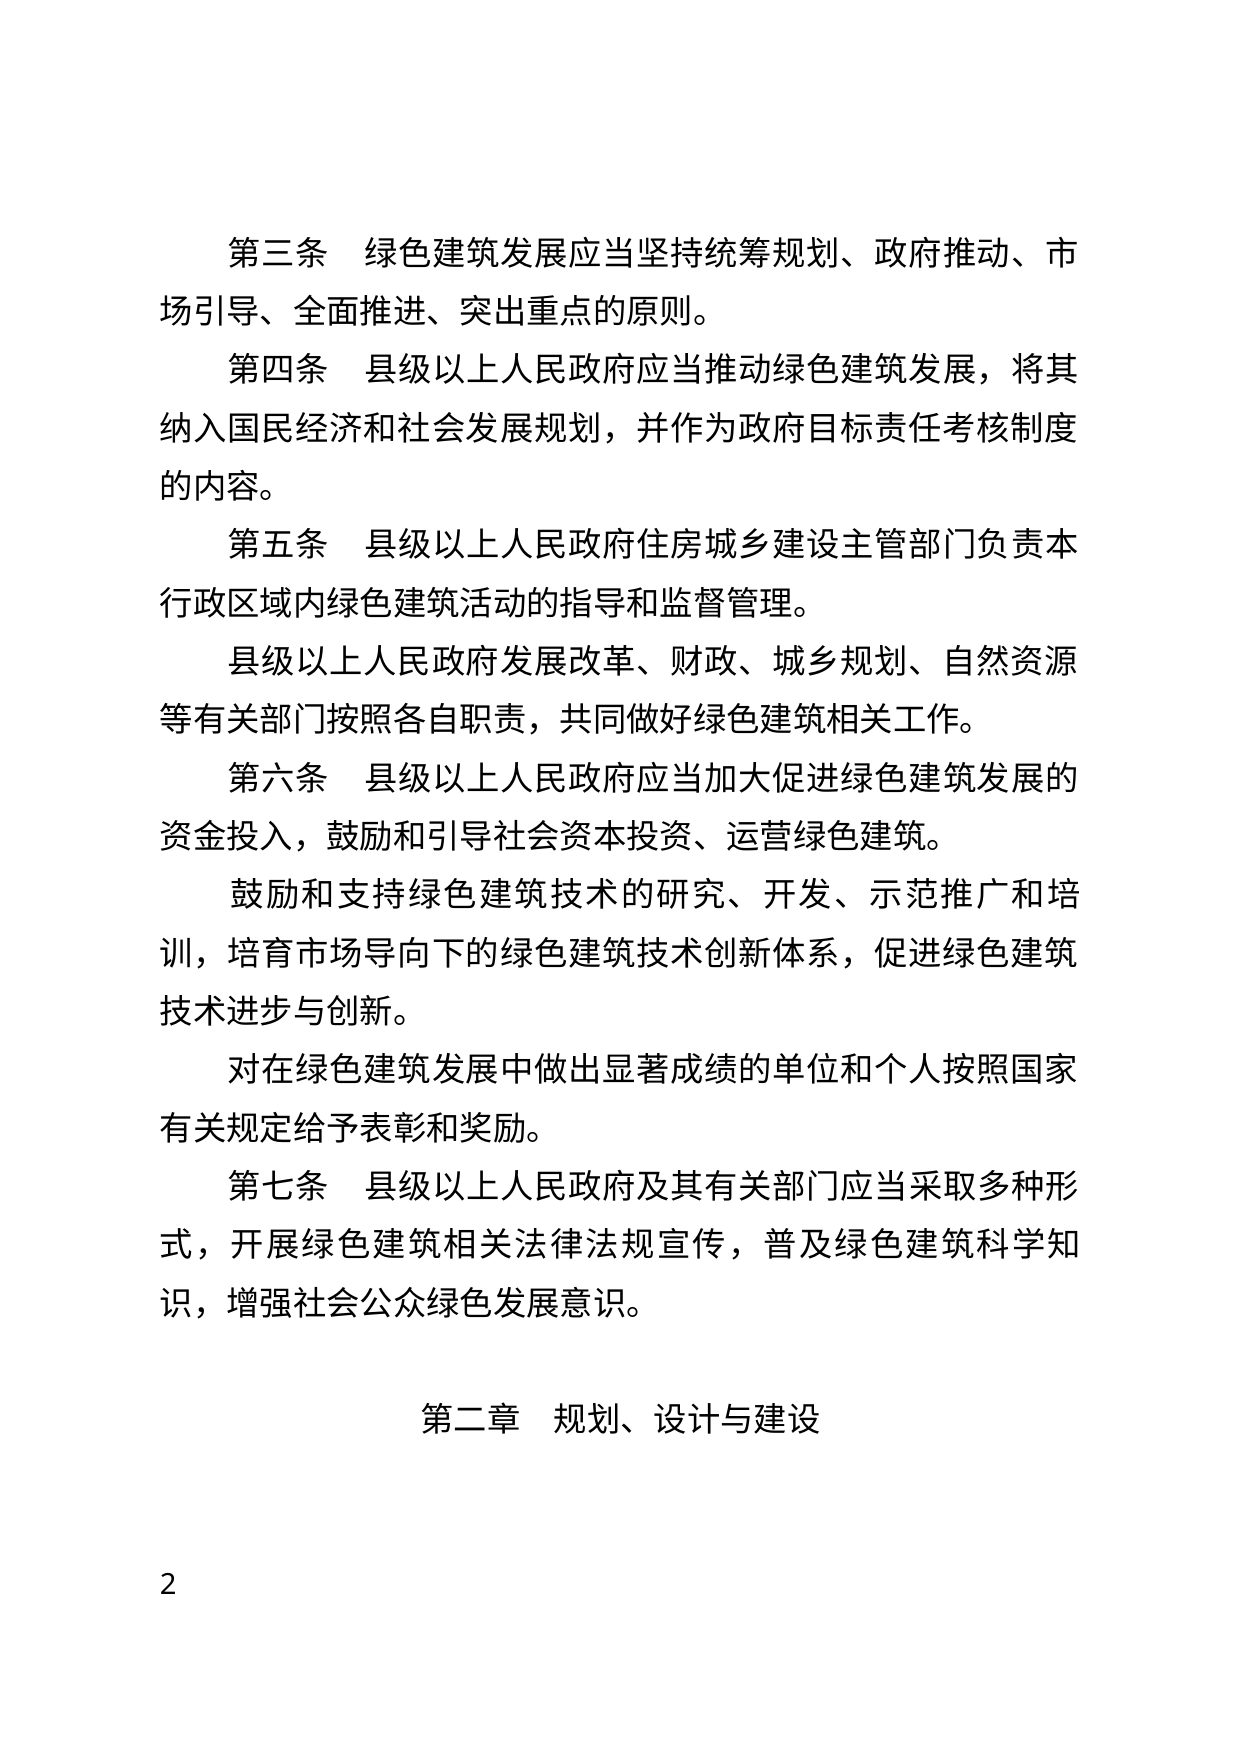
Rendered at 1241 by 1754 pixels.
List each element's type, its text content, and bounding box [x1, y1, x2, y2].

text 第六条 县级以上人民政府应当加大促进绿色建筑发展的资金投入，鼓励和引导社会资本投资、运营绿色建筑。 [159, 743, 1081, 860]
text 鼓励和支持绿色建筑技术的研究、开发、示范推广和培训，培育市场导向下的绿色建筑技术创新体系，促进绿色建筑技术进步与创新。 [159, 860, 1081, 1035]
text 第二章 规划、设计与建设 [159, 1385, 1081, 1443]
text 第三条 绿色建筑发展应当坚持统筹规划、政府推动、市场引导、全面推进、突出重点的原则。 [159, 218, 1081, 335]
text 第四条 县级以上人民政府应当推动绿色建筑发展，将其纳入国民经济和社会发展规划，并作为政府目标责任考核制度的内容。 [159, 335, 1081, 510]
text 县级以上人民政府发展改革、财政、城乡规划、自然资源等有关部门按照各自职责，共同做好绿色建筑相关工作。 [159, 627, 1081, 743]
text 第五条 县级以上人民政府住房城乡建设主管部门负责本行政区域内绿色建筑活动的指导和监督管理。 [159, 510, 1081, 627]
text 对在绿色建筑发展中做出显著成绩的单位和个人按照国家有关规定给予表彰和奖励。 [159, 1035, 1081, 1152]
text 第七条 县级以上人民政府及其有关部门应当采取多种形式，开展绿色建筑相关法律法规宣传，普及绿色建筑科学知识，增强社会公众绿色发展意识。 [159, 1152, 1081, 1327]
